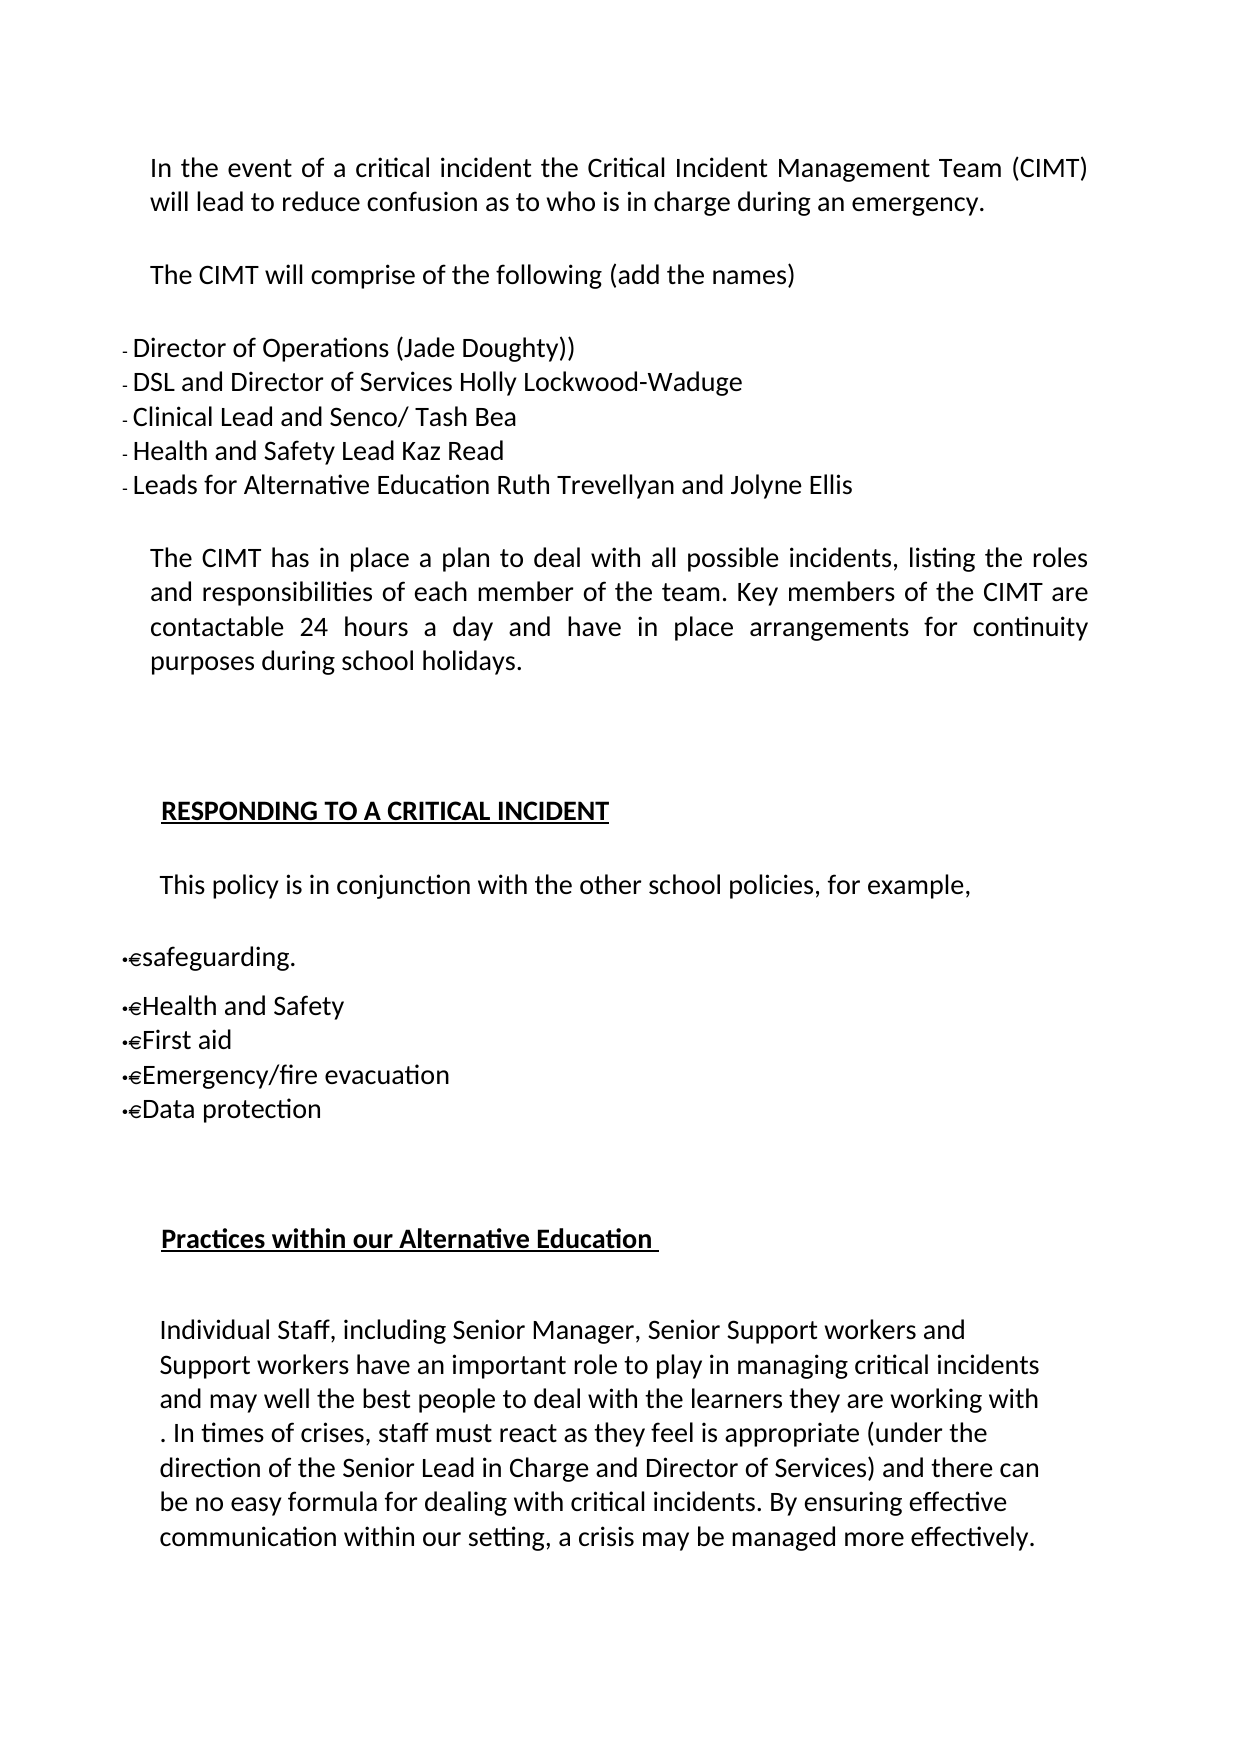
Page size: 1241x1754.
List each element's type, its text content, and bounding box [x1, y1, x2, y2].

text - Health and Safety Lead Kaz Read [122, 433, 1090, 467]
text • Health and Safety [122, 988, 1090, 1022]
text • safeguarding. [122, 939, 1090, 974]
text RESPONDING TO A CRITICAL INCIDENT [161, 792, 1090, 827]
text In the event of a critical incident the Critical Incident Management Team (CIMT) will lead to reduce confusion as to who is in charge during an emergency. [150, 150, 1090, 219]
text • First aid [122, 1022, 1090, 1057]
text - Leads for Alternative Education Ruth Trevellyan and Jolyne Ellis [122, 467, 1090, 502]
text The CIMT has in place a plan to deal with all possible incidents, listing the roles and responsibilities of each member of the team. Key members of the CIMT are contactable 24 hours a day and have in place arrangements for continuity purposes during school holidays. [150, 540, 1090, 677]
text Practices within our Alternative Education [161, 1221, 1090, 1255]
text This policy is in conjunction with the other school policies, for example, [159, 867, 1090, 901]
text - DSL and Director of Services Holly Lockwood-Waduge [122, 364, 1090, 398]
text The CIMT will comprise of the following (add the names) [150, 257, 1090, 291]
text • Data protection [122, 1091, 1090, 1125]
text • Emergency/fire evacuation [122, 1057, 1090, 1091]
text - Clinical Lead and Senco/ Tash Bea [122, 398, 1090, 433]
text - Director of Operations (Jade Doughty)) [122, 330, 1090, 364]
text Individual Staff, including Senior Manager, Senior Support workers and Support workers have an important role to play in managing critical incidents and may well the best people to deal with the learners they are working with . In times of crises, staff must react as they feel is appropriate (under the direction of the Senior Lead in Charge and Director of Services) and there can be no easy formula for dealing with critical incidents. By ensuring effective communication within our setting, a crisis may be managed more effectively. [159, 1312, 1045, 1553]
